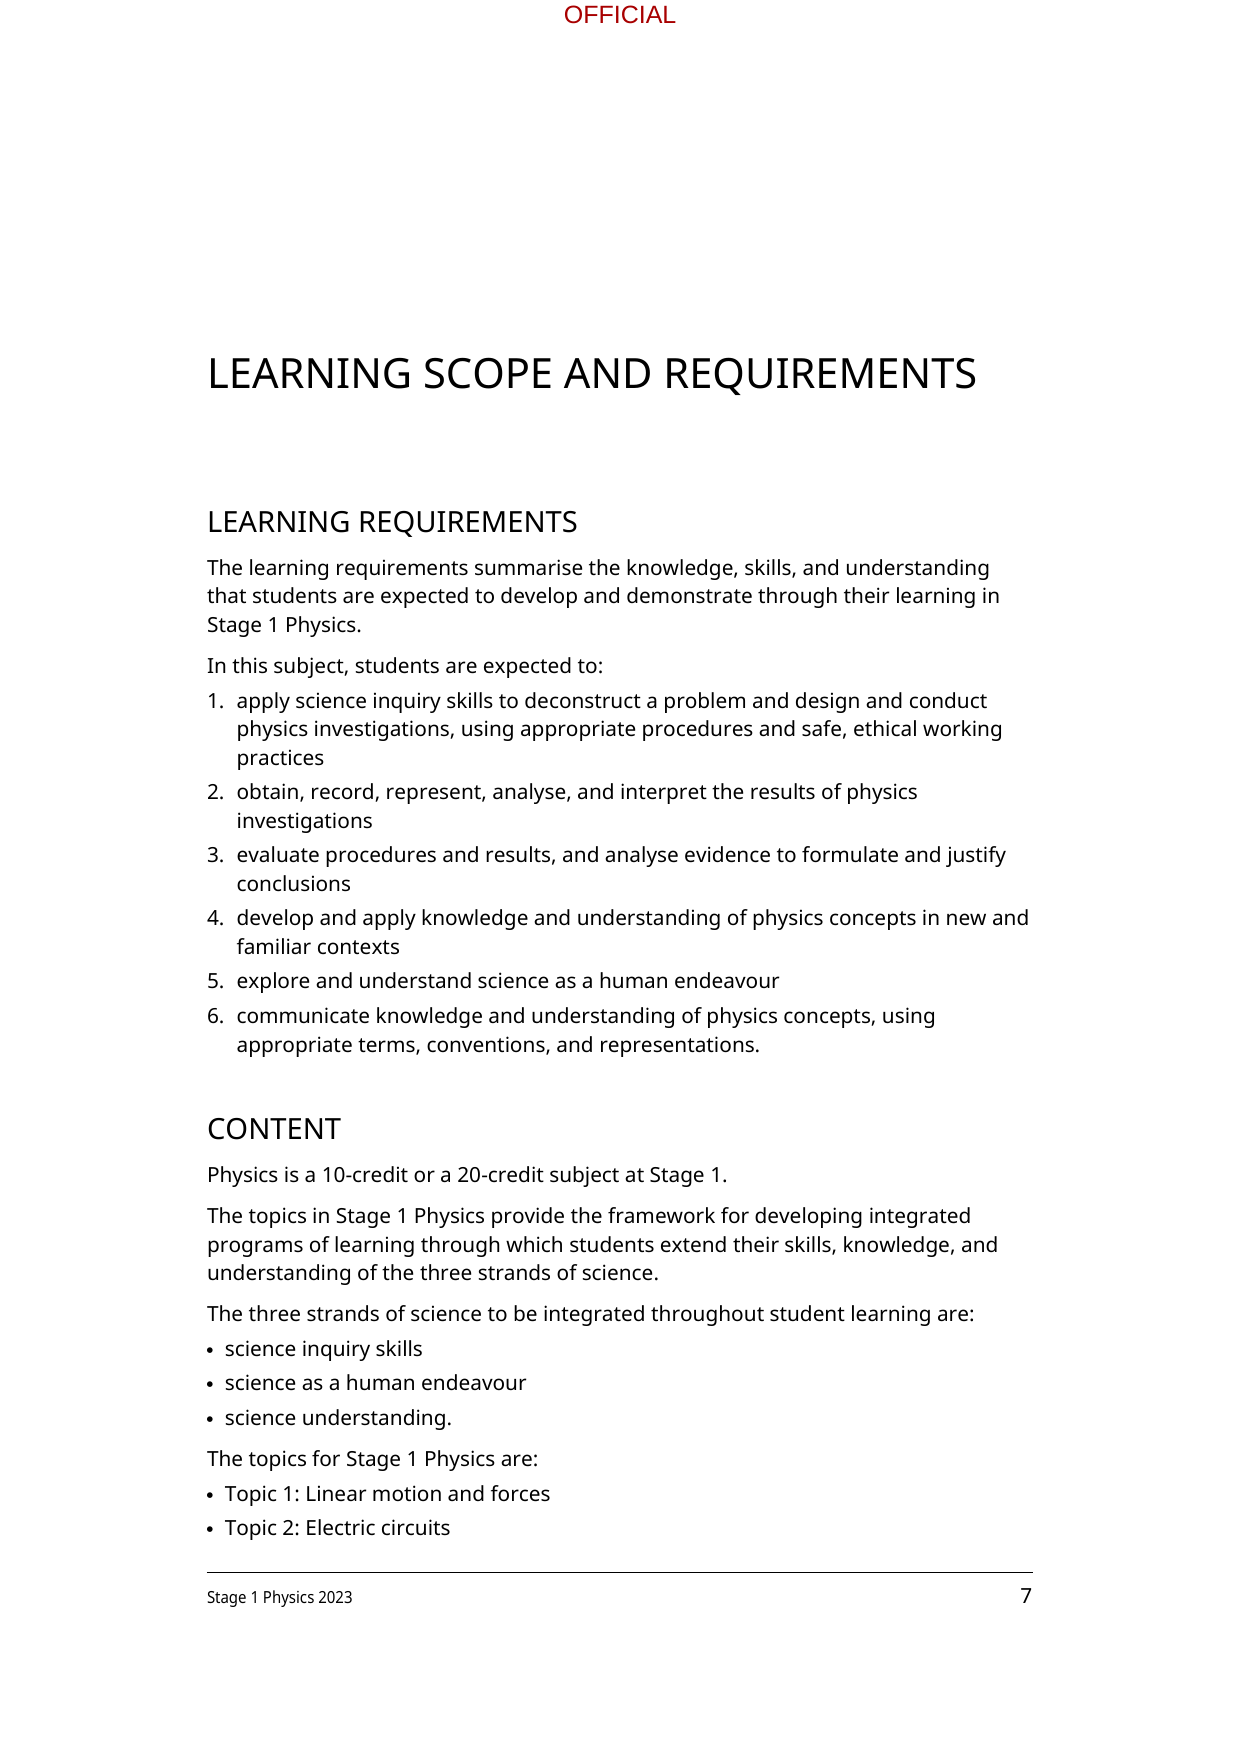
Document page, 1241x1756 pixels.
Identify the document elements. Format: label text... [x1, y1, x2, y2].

text 6. communicate knowledge and understanding of physics concepts, using appropriate terms, conventions, and representations. [207, 1001, 1033, 1058]
text The topics in Stage 1 Physics provide the framework for developing integrated programs of learning through which students extend their skills, knowledge, and understanding of the three strands of science. [207, 1201, 1033, 1287]
text The learning requirements summarise the knowledge, skills, and understanding that students are expected to develop and demonstrate through their learning in Stage 1 Physics. [207, 553, 1033, 638]
text 5. explore and understand science as a human endeavour [207, 967, 1033, 995]
text Topic 2: Electric circuits [207, 1513, 1033, 1542]
text The topics for Stage 1 Physics are: [207, 1444, 1033, 1473]
text The three strands of science to be integrated throughout student learning are: [207, 1299, 1033, 1328]
text Learning scope and requirements [207, 344, 1033, 401]
text Learning requirements [207, 501, 1033, 541]
text 4. develop and apply knowledge and understanding of physics concepts in new and familiar contexts [207, 903, 1033, 960]
text science as a human endeavour [207, 1368, 1033, 1397]
text 2. obtain, record, represent, analyse, and interpret the results of physics investigations [207, 777, 1033, 834]
text Topic 1: Linear motion and forces [207, 1479, 1033, 1507]
text 3. evaluate procedures and results, and analyse evidence to formulate and justify conclusions [207, 840, 1033, 897]
text science understanding. [207, 1403, 1033, 1432]
text In this subject, students are expected to: [207, 651, 1033, 679]
text science inquiry skills [207, 1334, 1033, 1362]
text 1. apply science inquiry skills to deconstruct a problem and design and conduct physics investigations, using appropriate procedures and safe, ethical working practices [207, 686, 1033, 771]
text Physics is a 10-credit or a 20-credit subject at Stage 1. [207, 1160, 1033, 1189]
text Content [207, 1108, 1033, 1148]
